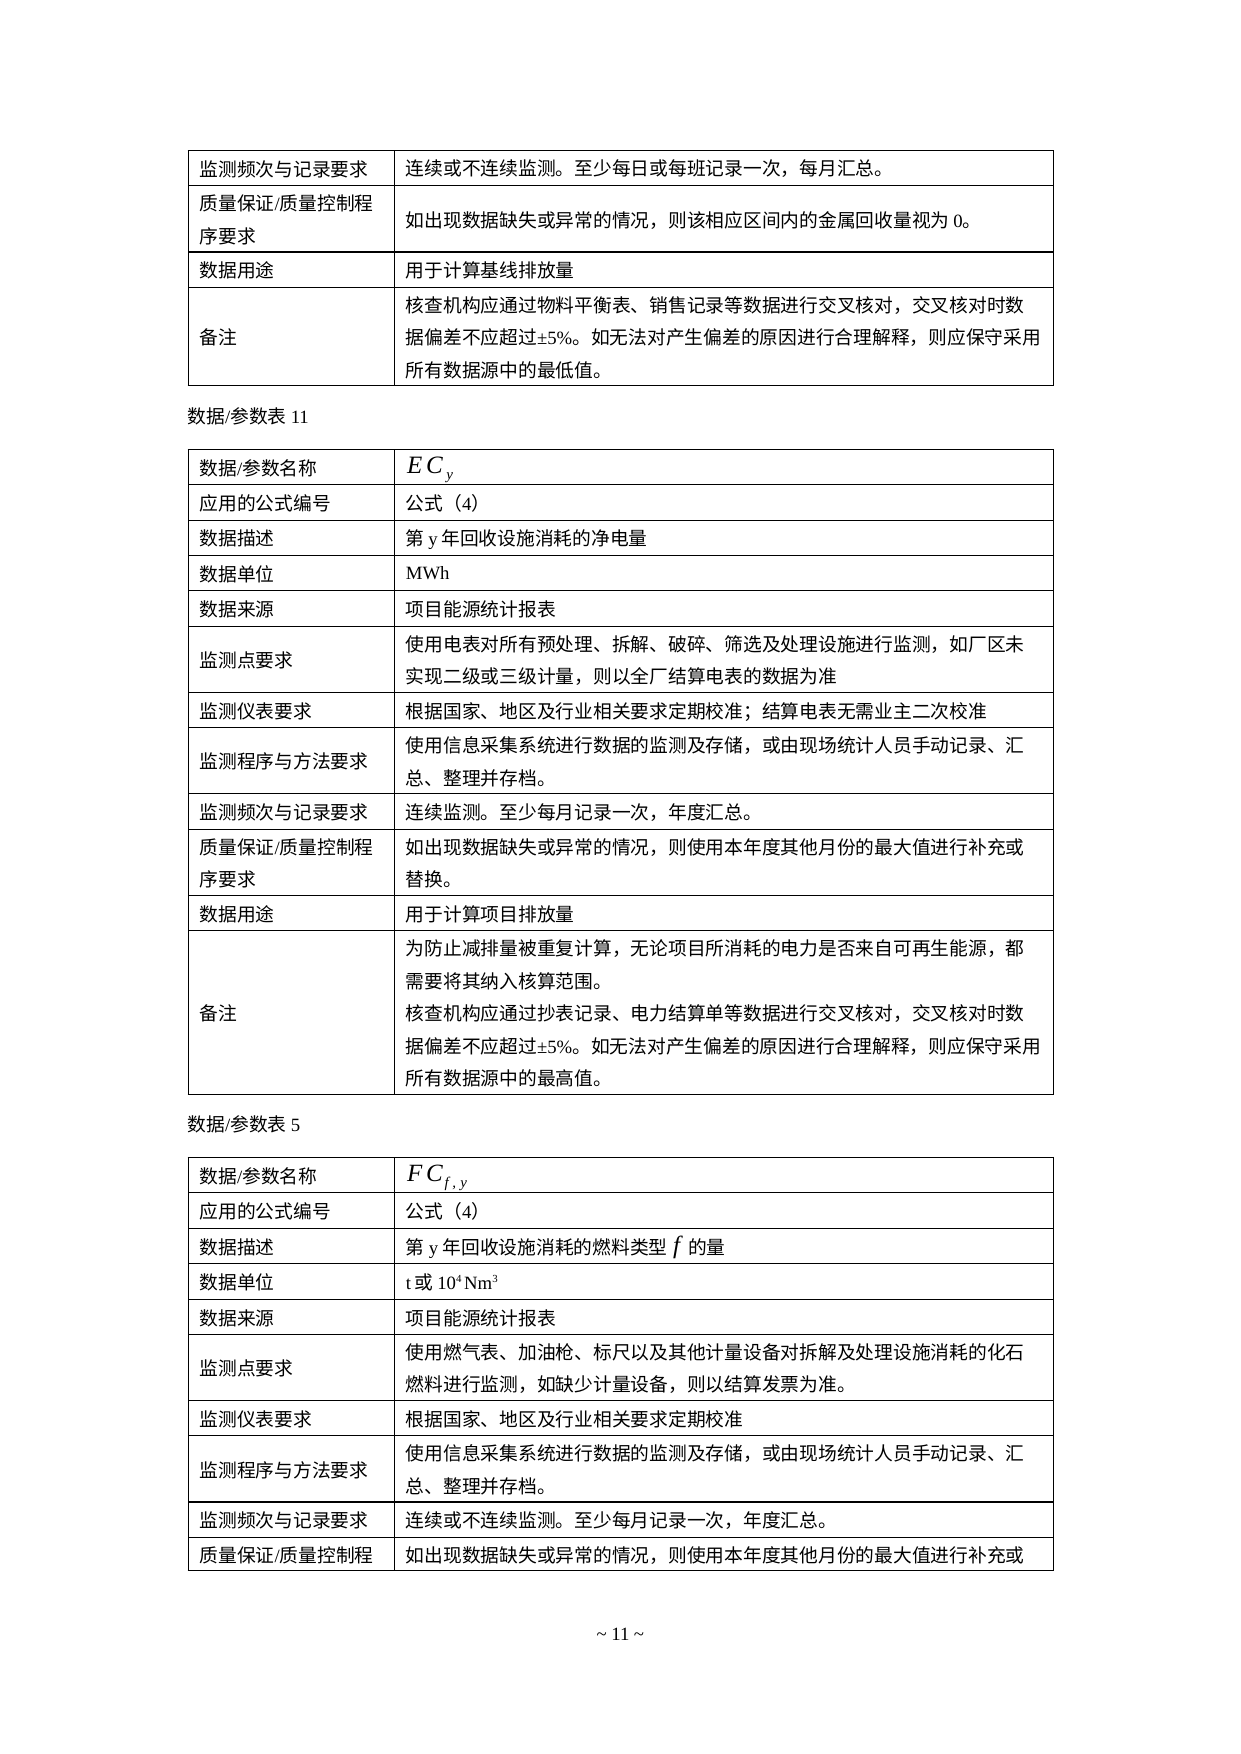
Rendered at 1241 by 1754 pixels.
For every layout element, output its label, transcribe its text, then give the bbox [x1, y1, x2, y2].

table_cell 监测程序与方法要求 [189, 728, 394, 793]
table_cell 监测点要求 [189, 627, 394, 692]
table_cell 公式（4） [395, 1193, 1053, 1228]
table_cell 如出现数据缺失或异常的情况，则该相应区间内的金属回收量视为0。 [395, 186, 1053, 251]
table_cell 使用电表对所有预处理、拆解、破碎、筛选及处理设施进行监测，如厂区未实现二级或三级计量，则以全厂结算电表的数据为准 [395, 627, 1053, 692]
text 数据/参数表 5 [187, 1107, 1053, 1140]
table_cell 质量保证/质量控制程序要求 [189, 186, 394, 251]
table_cell 第 y 年回收设施消耗的燃料类型 的量 [395, 1229, 1053, 1263]
table_cell 监测程序与方法要求 [189, 1436, 394, 1501]
table_cell 核查机构应通过物料平衡表、销售记录等数据进行交叉核对，交叉核对时数据偏差不应超过±5%。如无法对产生偏差的原因进行合理解释，则应保守采用所有数据源中的最低值。 [395, 288, 1053, 385]
table_cell 使用信息采集系统进行数据的监测及存储，或由现场统计人员手动记录、汇总、整理并存档。 [395, 1436, 1053, 1501]
table_cell 使用信息采集系统进行数据的监测及存储，或由现场统计人员手动记录、汇总、整理并存档。 [395, 728, 1053, 793]
table_cell 连续或不连续监测。至少每月记录一次，年度汇总。 [395, 1503, 1053, 1537]
table_cell 数据来源 [189, 1300, 394, 1334]
table_cell 备注 [189, 288, 394, 385]
table_cell 监测点要求 [189, 1335, 394, 1400]
table_cell 第y年回收设施消耗的净电量 [395, 521, 1053, 555]
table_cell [395, 1538, 1053, 1570]
table_cell 用于计算基线排放量 [395, 253, 1053, 287]
table_header 数据/参数名称 [189, 1158, 394, 1192]
table_cell 公式（4） [395, 485, 1053, 519]
table_cell 根据国家、地区及行业相关要求定期校准 [395, 1401, 1053, 1435]
table_cell 如出现数据缺失或异常的情况，则使用本年度其他月份的最大值进行补充或替换。 [395, 830, 1053, 895]
table_cell 数据单位 [189, 1264, 394, 1298]
table_cell 数据描述 [189, 1229, 394, 1263]
table_cell 项目能源统计报表 [395, 1300, 1053, 1334]
table_cell 数据描述 [189, 521, 394, 555]
table_cell 备注 [189, 931, 394, 1094]
table_cell 数据来源 [189, 591, 394, 626]
table_cell 连续或不连续监测。至少每日或每班记录一次，每月汇总。 [395, 151, 1053, 185]
table_cell 质量保证/质量控制程序要求 [189, 830, 394, 895]
table_cell 为防止减排量被重复计算，无论项目所消耗的电力是否来自可再生能源，都需要将其纳入核算范围。 核查机构应通过抄表记录、电力结算单等数据进行交叉核对，交叉核对时数据偏差不应超过±5%。如无法对产生偏差的原因进行合理解释，则应保守采用所有数据源中的最高值。 [395, 931, 1053, 1094]
table_header [395, 450, 1053, 484]
table_cell 连续监测。至少每月记录一次，年度汇总。 [395, 794, 1053, 829]
table_cell 监测频次与记录要求 [189, 794, 394, 829]
table_cell 质量保证/质量控制程序要求 [189, 1538, 394, 1570]
table_cell t或104 Nm3 [395, 1264, 1053, 1298]
table_cell 监测频次与记录要求 [189, 1503, 394, 1537]
table_cell 监测仪表要求 [189, 1401, 394, 1435]
table_cell 应用的公式编号 [189, 1193, 394, 1228]
table_cell 数据用途 [189, 253, 394, 287]
table_cell 根据国家、地区及行业相关要求定期校准；结算电表无需业主二次校准 [395, 693, 1053, 727]
text 数据/参数表 11 [187, 399, 1053, 431]
table_cell 监测频次与记录要求 [189, 151, 394, 185]
table_cell 监测仪表要求 [189, 693, 394, 727]
table_header 数据/参数名称 [189, 450, 394, 484]
table_cell 数据用途 [189, 896, 394, 930]
table_cell 用于计算项目排放量 [395, 896, 1053, 930]
table_cell 数据单位 [189, 556, 394, 590]
table_cell 项目能源统计报表 [395, 591, 1053, 626]
table_header [395, 1158, 1053, 1192]
table_cell 应用的公式编号 [189, 485, 394, 519]
table_cell 使用燃气表、加油枪、标尺以及其他计量设备对拆解及处理设施消耗的化石燃料进行监测，如缺少计量设备，则以结算发票为准。 [395, 1335, 1053, 1400]
table_cell MWh [395, 556, 1053, 590]
